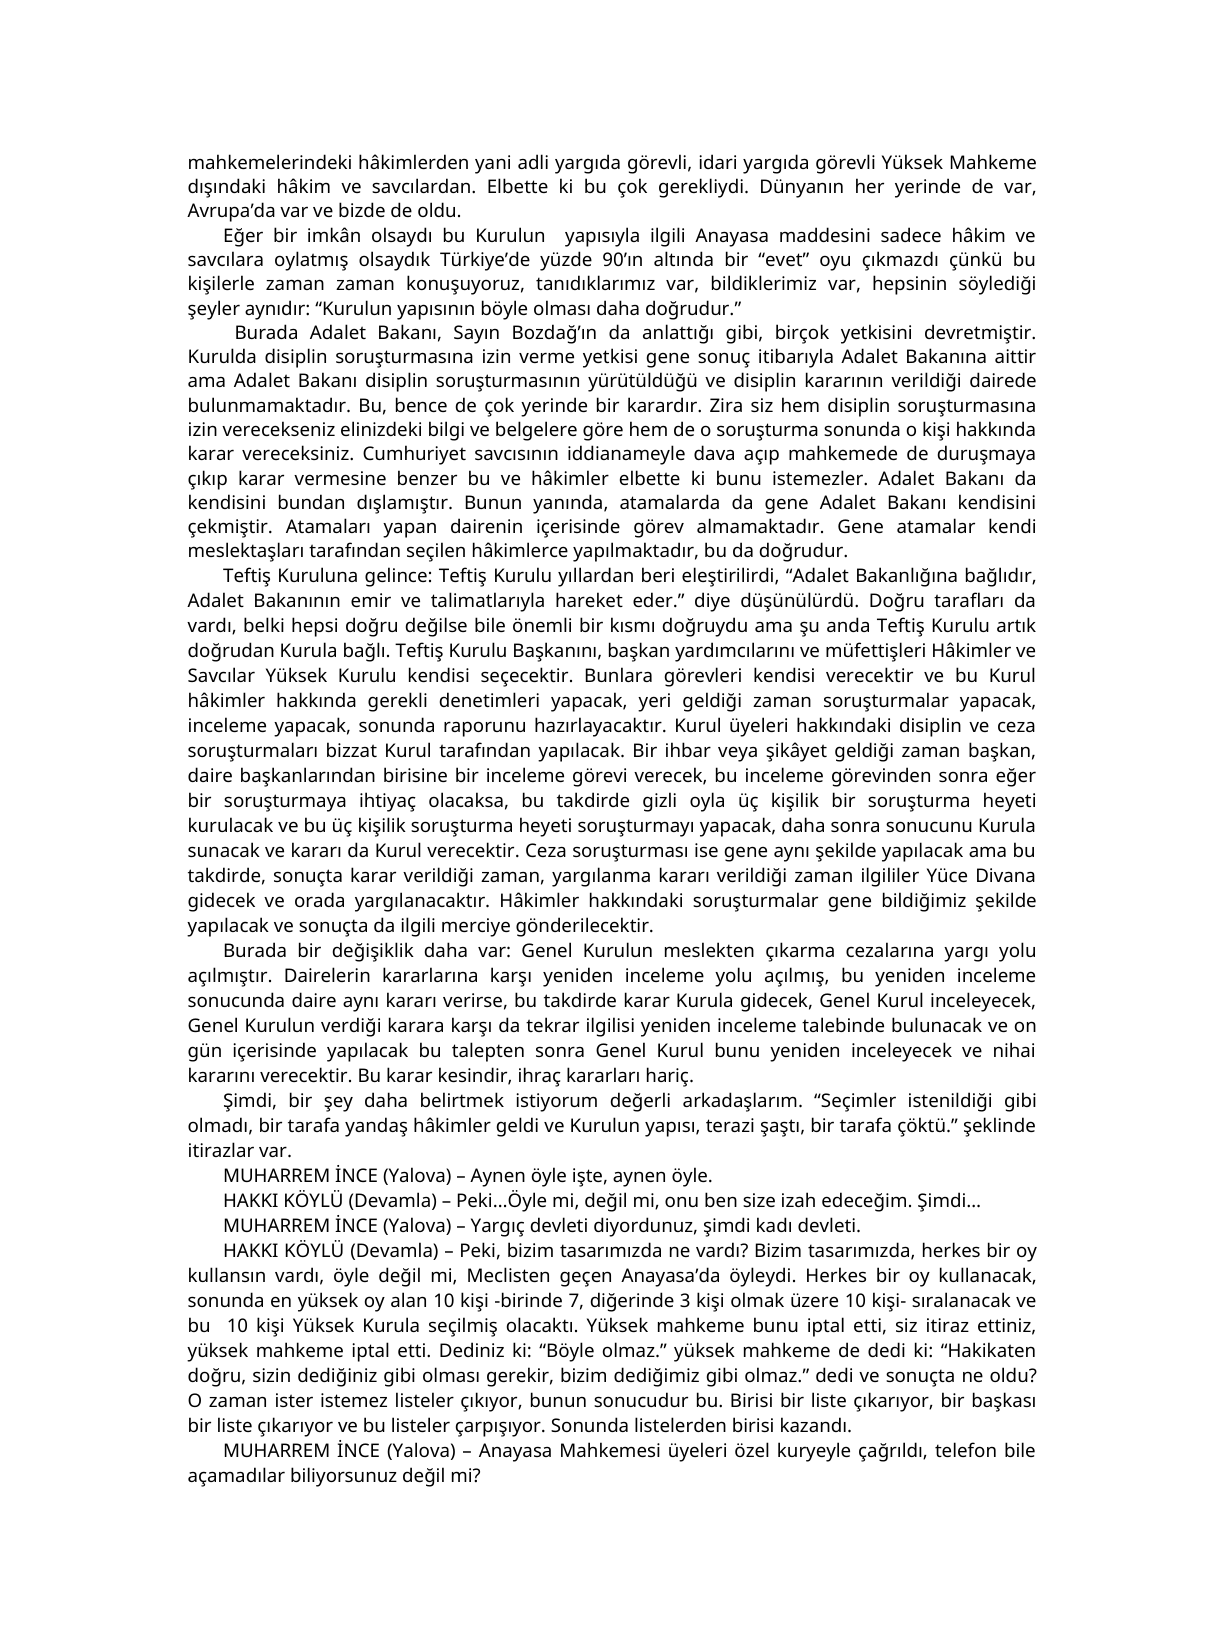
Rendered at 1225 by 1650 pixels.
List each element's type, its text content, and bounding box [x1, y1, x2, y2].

text MUHARREM İNCE (Yalova) – Anayasa Mahkemesi üyeleri özel kuryeyle çağrıldı, telefon bile açamadılar biliyorsunuz değil mi? [187, 1438, 1037, 1488]
text Burada Adalet Bakanı, Sayın Bozdağ’ın da anlattığı gibi, birçok yetkisini devretmiştir. Kurulda disiplin soruşturmasına izin verme yetkisi gene sonuç itibarıyla Adalet Bakanına aittir ama Adalet Bakanı disiplin soruşturmasının yürütüldüğü ve disiplin kararının verildiği dairede bulunmamaktadır. Bu, bence de çok yerinde bir karardır. Zira siz hem disiplin soruşturmasına izin verecekseniz elinizdeki bilgi ve belgelere göre hem de o soruşturma sonunda o kişi hakkında karar vereceksiniz. Cumhuriyet savcısının iddianameyle dava açıp mahkemede de duruşmaya çıkıp karar vermesine benzer bu ve hâkimler elbette ki bunu istemezler. Adalet Bakanı da kendisini bundan dışlamıştır. Bunun yanında, atamalarda da gene Adalet Bakanı kendisini çekmiştir. Atamaları yapan dairenin içerisinde görev almamaktadır. Gene atamalar kendi meslektaşları tarafından seçilen hâkimlerce yapılmaktadır, bu da doğrudur. [187, 320, 1037, 563]
text HAKKI KÖYLÜ (Devamla) – Peki…Öyle mi, değil mi, onu ben size izah edeceğim. Şimdi… [187, 1188, 1037, 1213]
text HAKKI KÖYLÜ (Devamla) – Peki, bizim tasarımızda ne vardı? Bizim tasarımızda, herkes bir oy kullansın vardı, öyle değil mi, Meclisten geçen Anayasa’da öyleydi. Herkes bir oy kullanacak, sonunda en yüksek oy alan 10 kişi -birinde 7, diğerinde 3 kişi olmak üzere 10 kişi- sıralanacak ve bu 10 kişi Yüksek Kurula seçilmiş olacaktı. Yüksek mahkeme bunu iptal etti, siz itiraz ettiniz, yüksek mahkeme iptal etti. Dediniz ki: “Böyle olmaz.” yüksek mahkeme de dedi ki: “Hakikaten doğru, sizin dediğiniz gibi olması gerekir, bizim dediğimiz gibi olmaz.” dedi ve sonuçta ne oldu? O zaman ister istemez listeler çıkıyor, bunun sonucudur bu. Birisi bir liste çıkarıyor, bir başkası bir liste çıkarıyor ve bu listeler çarpışıyor. Sonunda listelerden birisi kazandı. [187, 1238, 1037, 1438]
text Teftiş Kuruluna gelince: Teftiş Kurulu yıllardan beri eleştirilirdi, “Adalet Bakanlığına bağlıdır, Adalet Bakanının emir ve talimatlarıyla hareket eder.” diye düşünülürdü. Doğru tarafları da vardı, belki hepsi doğru değilse bile önemli bir kısmı doğruydu ama şu anda Teftiş Kurulu artık doğrudan Kurula bağlı. Teftiş Kurulu Başkanını, başkan yardımcılarını ve müfettişleri Hâkimler ve Savcılar Yüksek Kurulu kendisi seçecektir. Bunlara görevleri kendisi verecektir ve bu Kurul hâkimler hakkında gerekli denetimleri yapacak, yeri geldiği zaman soruşturmalar yapacak, inceleme yapacak, sonunda raporunu hazırlayacaktır. Kurul üyeleri hakkındaki disiplin ve ceza soruşturmaları bizzat Kurul tarafından yapılacak. Bir ihbar veya şikâyet geldiği zaman başkan, daire başkanlarından birisine bir inceleme görevi verecek, bu inceleme görevinden sonra eğer bir soruşturmaya ihtiyaç olacaksa, bu takdirde gizli oyla üç kişilik bir soruşturma heyeti kurulacak ve bu üç kişilik soruşturma heyeti soruşturmayı yapacak, daha sonra sonucunu Kurula sunacak ve kararı da Kurul verecektir. Ceza soruşturması ise gene aynı şekilde yapılacak ama bu takdirde, sonuçta karar verildiği zaman, yargılanma kararı verildiği zaman ilgililer Yüce Divana gidecek ve orada yargılanacaktır. Hâkimler hakkındaki soruşturmalar gene bildiğimiz şekilde yapılacak ve sonuçta da ilgili merciye gönderilecektir. [187, 563, 1037, 938]
text Şimdi, bir şey daha belirtmek istiyorum değerli arkadaşlarım. “Seçimler istenildiği gibi olmadı, bir tarafa yandaş hâkimler geldi ve Kurulun yapısı, terazi şaştı, bir tarafa çöktü.” şeklinde itirazlar var. [187, 1088, 1037, 1163]
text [187, 150, 1037, 223]
text Burada bir değişiklik daha var: Genel Kurulun meslekten çıkarma cezalarına yargı yolu açılmıştır. Dairelerin kararlarına karşı yeniden inceleme yolu açılmış, bu yeniden inceleme sonucunda daire aynı kararı verirse, bu takdirde karar Kurula gidecek, Genel Kurul inceleyecek, Genel Kurulun verdiği karara karşı da tekrar ilgilisi yeniden inceleme talebinde bulunacak ve on gün içerisinde yapılacak bu talepten sonra Genel Kurul bunu yeniden inceleyecek ve nihai kararını verecektir. Bu karar kesindir, ihraç kararları hariç. [187, 938, 1037, 1088]
text MUHARREM İNCE (Yalova) – Aynen öyle işte, aynen öyle. [187, 1163, 1037, 1188]
text Eğer bir imkân olsaydı bu Kurulun yapısıyla ilgili Anayasa maddesini sadece hâkim ve savcılara oylatmış olsaydık Türkiye’de yüzde 90’ın altında bir “evet” oyu çıkmazdı çünkü bu kişilerle zaman zaman konuşuyoruz, tanıdıklarımız var, bildiklerimiz var, hepsinin söylediği şeyler aynıdır: “Kurulun yapısının böyle olması daha doğrudur.” [187, 223, 1037, 320]
text MUHARREM İNCE (Yalova) – Yargıç devleti diyordunuz, şimdi kadı devleti. [187, 1213, 1037, 1238]
